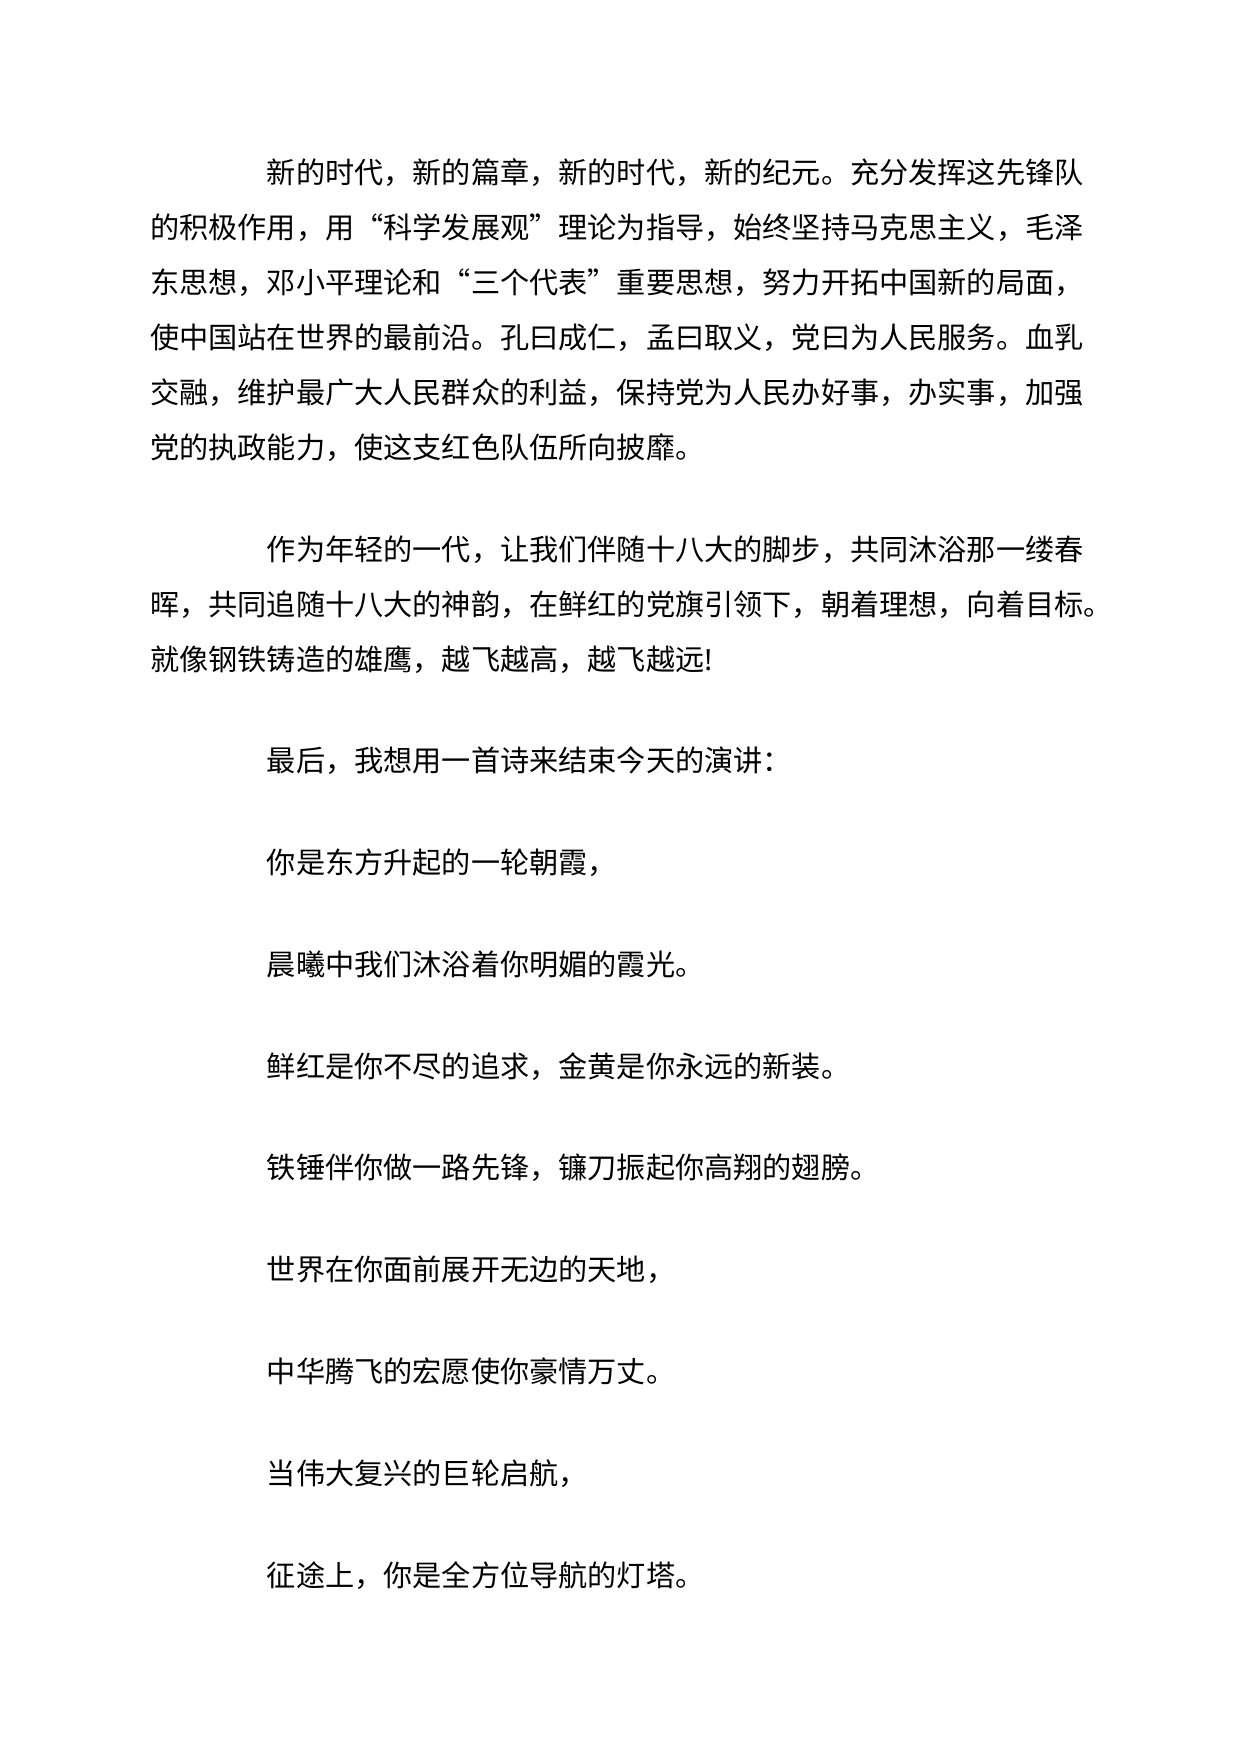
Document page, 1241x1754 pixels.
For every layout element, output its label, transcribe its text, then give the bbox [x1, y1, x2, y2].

text 中华腾飞的宏愿使你豪情万丈。 [150, 1349, 1090, 1391]
text 鲜红是你不尽的追求，金黄是你永远的新装。 [150, 1043, 1090, 1086]
text 征途上，你是全方位导航的灯塔。 [150, 1552, 1090, 1594]
text 世界在你面前展开无边的天地， [150, 1247, 1090, 1289]
text 作为年轻的一代，让我们伴随十八大的脚步，共同沐浴那一缕春晖，共同追随十八大的神韵，在鲜红的党旗引领下，朝着理想，向着目标。就像钢铁铸造的雄鹰，越飞越高，越飞越远! [150, 526, 1090, 678]
text 当伟大复兴的巨轮启航， [150, 1450, 1090, 1493]
text 你是东方升起的一轮朝霞， [150, 840, 1090, 882]
text 晨曦中我们沐浴着你明媚的霞光。 [150, 942, 1090, 984]
text 新的时代，新的篇章，新的时代，新的纪元。充分发挥这先锋队的积极作用，用“科学发展观”理论为指导，始终坚持马克思主义，毛泽东思想，邓小平理论和“三个代表”重要思想，努力开拓中国新的局面，使中国站在世界的最前沿。孔曰成仁，孟曰取义，党曰为人民服务。血乳交融，维护最广大人民群众的利益，保持党为人民办好事，办实事，加强党的执政能力，使这支红色队伍所向披靡。 [150, 150, 1090, 467]
text 最后，我想用一首诗来结束今天的演讲： [150, 738, 1090, 780]
text 铁锤伴你做一路先锋，镰刀振起你高翔的翅膀。 [150, 1145, 1090, 1187]
